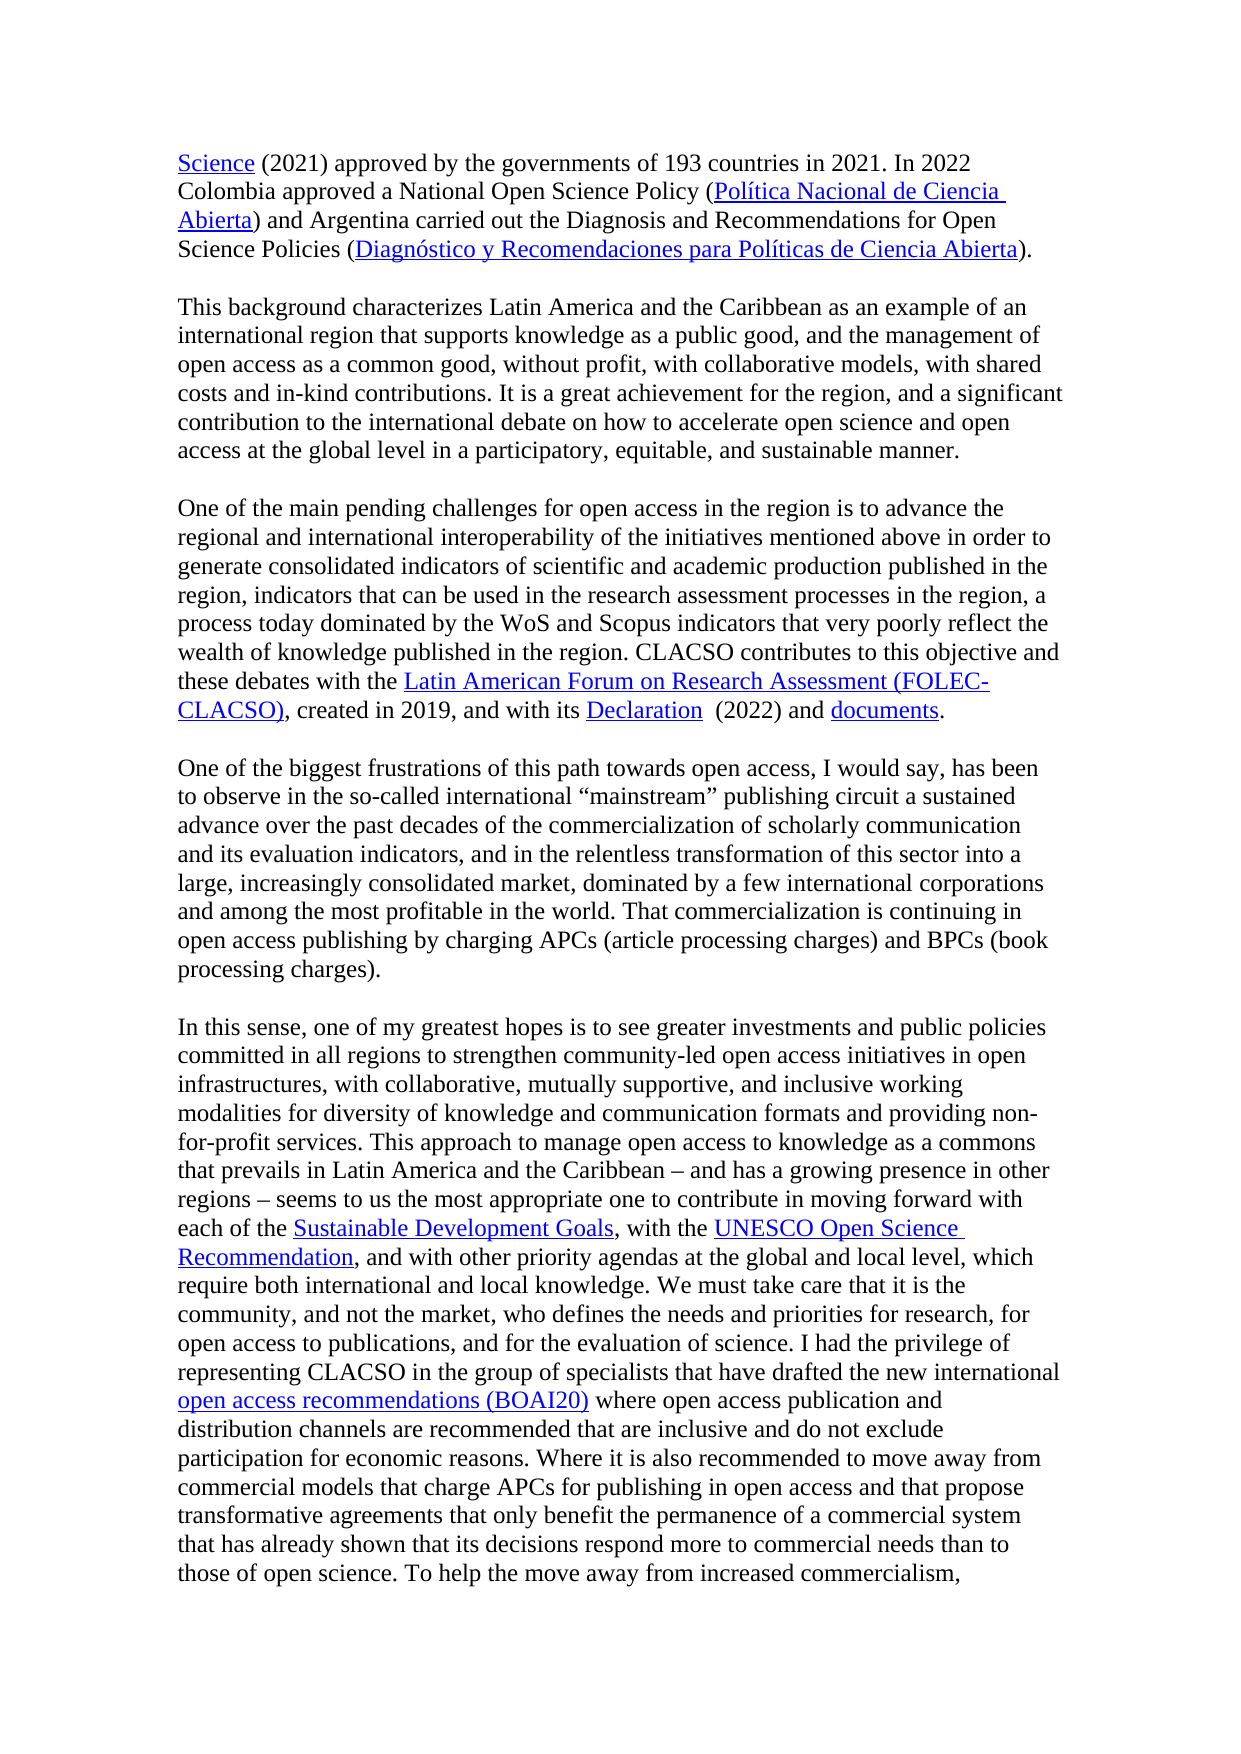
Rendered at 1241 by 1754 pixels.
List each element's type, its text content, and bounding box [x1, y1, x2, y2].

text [177, 148, 1063, 263]
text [177, 1012, 1063, 1587]
text One of the biggest frustrations of this path towards open access, I would say, has been to observe in the so-called international “mainstream” publishing circuit a sustained advance over the past decades of the commercialization of scholarly communication and its evaluation indicators, and in the relentless transformation of this sector into a large, increasingly consolidated market, dominated by a few international corporations and among the most profitable in the world. That commercialization is continuing in open access publishing by charging APCs (article processing charges) and BPCs (book processing charges). [177, 753, 1063, 983]
text One of the main pending challenges for open access in the region is to advance the regional and international interoperability of the initiatives mentioned above in order to generate consolidated indicators of scientific and academic production published in the region, indicators that can be used in the research assessment processes in the region, a process today dominated by the WoS and Scopus indicators that very poorly reflect the wealth of knowledge published in the region. CLACSO contributes to this objective and these debates with the Latin American Forum on Research Assessment (FOLEC-CLACSO), created in 2019, and with its Declaration (2022) and documents. [177, 493, 1063, 723]
text This background characterizes Latin America and the Caribbean as an example of an international region that supports knowledge as a public good, and the management of open access as a common good, without profit, with collaborative models, with shared costs and in-kind contributions. It is a great achievement for the region, and a significant contribution to the international debate on how to accelerate open science and open access at the global level in a participatory, equitable, and sustainable manner. [177, 292, 1063, 464]
